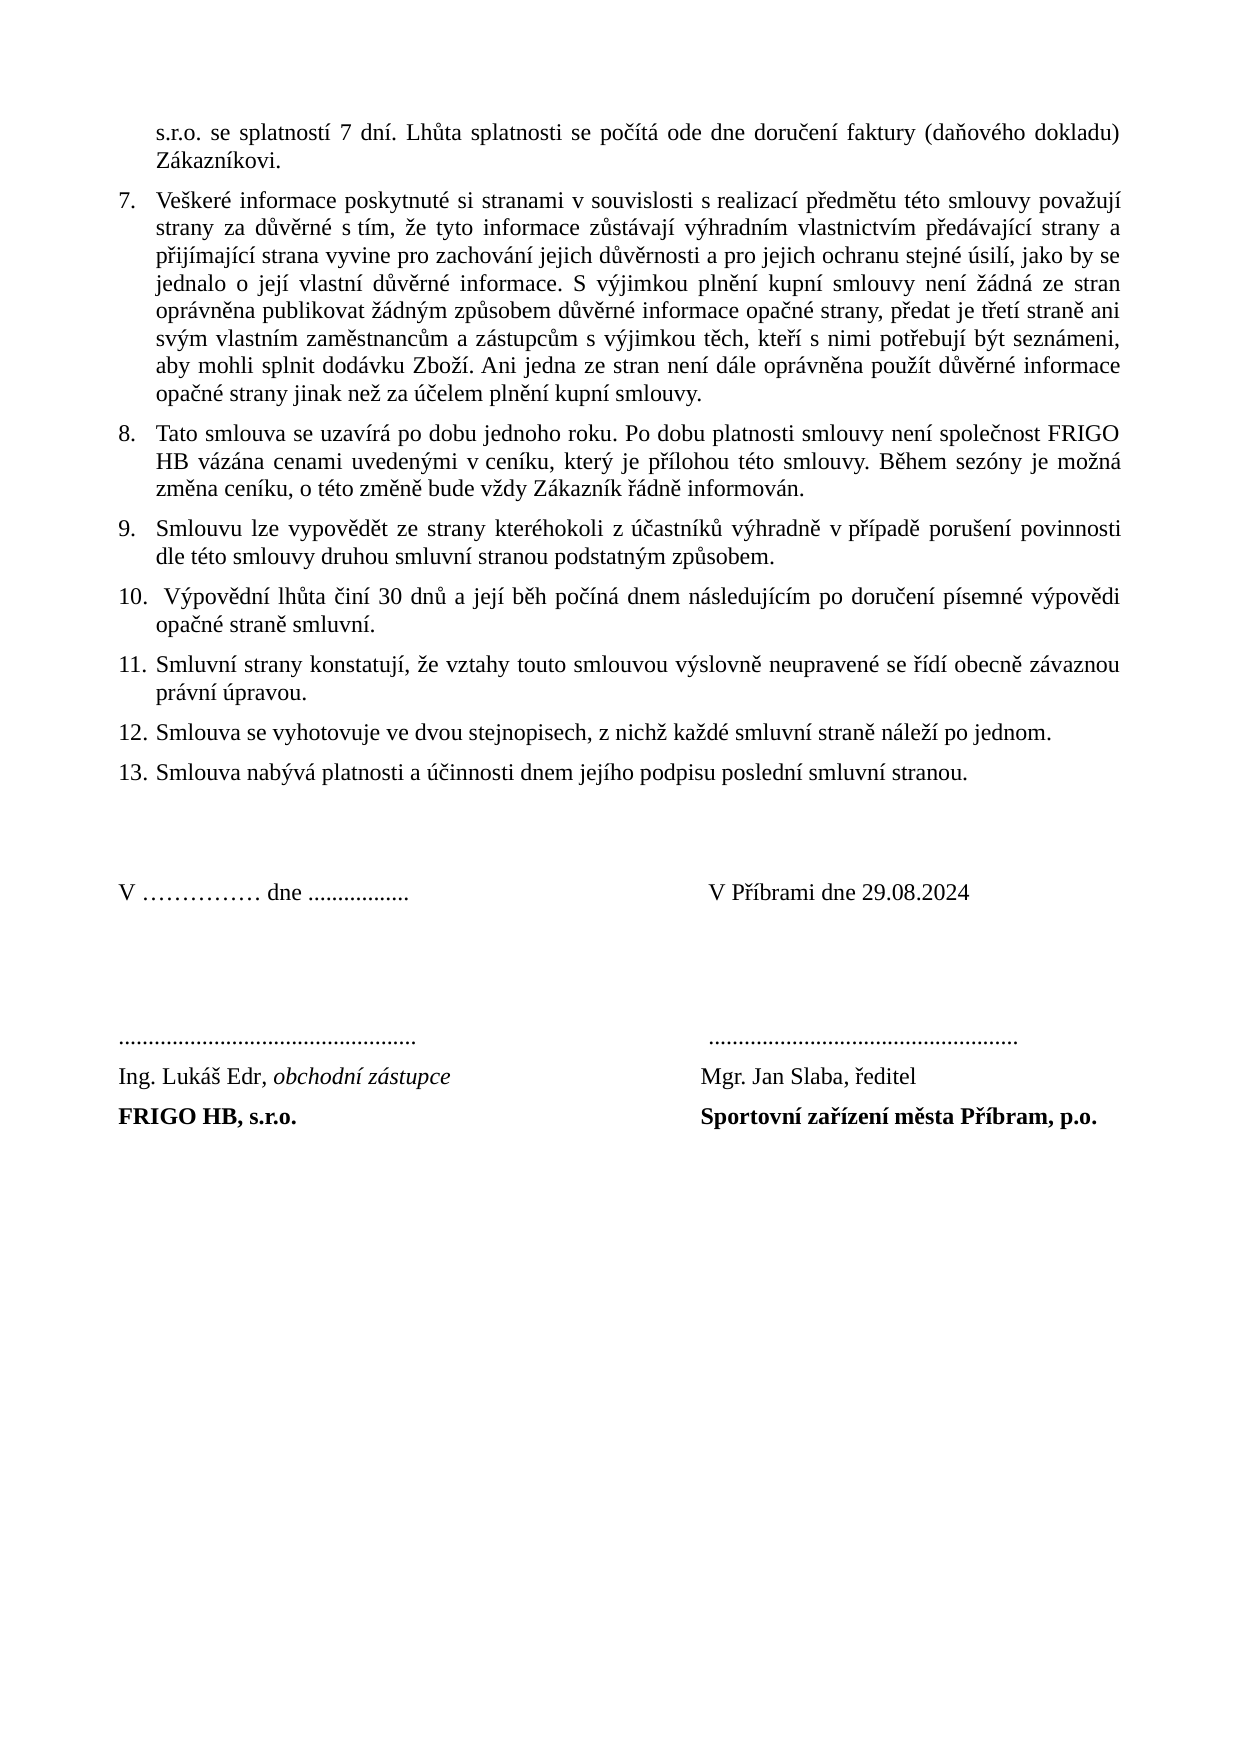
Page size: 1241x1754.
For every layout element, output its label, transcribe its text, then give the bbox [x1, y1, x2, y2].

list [118, 118, 1122, 173]
list Smlouvu lze vypovědět ze strany kteréhokoli z účastníků výhradně v případě porušení povinnosti dle této smlouvy druhou smluvní stranou podstatným způsobem. [118, 514, 1122, 570]
list Tato smlouva se uzavírá po dobu jednoho roku. Po dobu platnosti smlouvy není společnost FRIGO HB vázána cenami uvedenými v ceníku, který je přílohou této smlouvy. Během sezóny je možná změna ceníku, o této změně bude vždy Zákazník řádně informován. [118, 419, 1122, 502]
list Výpovědní lhůta činí 30 dnů a její běh počíná dnem následujícím po doručení písemné výpovědi opačné straně smluvní. [118, 582, 1122, 637]
text V …………… dne ................. V Příbrami dne 29.08.2024 [118, 878, 1122, 906]
list Smlouva nabývá platnosti a účinnosti dnem jejího podpisu poslední smluvní stranou. [118, 758, 1122, 785]
list Smluvní strany konstatují, že vztahy touto smlouvou výslovně neupravené se řídí obecně závaznou právní úpravou. [118, 650, 1122, 705]
list Veškeré informace poskytnuté si stranami v souvislosti s realizací předmětu této smlouvy považují strany za důvěrné s tím, že tyto informace zůstávají výhradním vlastnictvím předávající strany a přijímající strana vyvine pro zachování jejich důvěrnosti a pro jejich ochranu stejné úsilí, jako by se jednalo o její vlastní důvěrné informace. S výjimkou plnění kupní smlouvy není žádná ze stran oprávněna publikovat žádným způsobem důvěrné informace opačné strany, předat je třetí straně ani svým vlastním zaměstnancům a zástupcům s výjimkou těch, kteří s nimi potřebují být seznámeni, aby mohli splnit dodávku Zboží. Ani jedna ze stran není dále oprávněna použít důvěrné informace opačné strany jinak než za účelem plnění kupní smlouvy. [118, 186, 1122, 407]
list Smlouva se vyhotovuje ve dvou stejnopisech, z nichž každé smluvní straně náleží po jednom. [118, 718, 1122, 745]
text .................................................. .................................................... [118, 1022, 1122, 1049]
text Ing. Lukáš Edr, obchodní zástupce Mgr. Jan Slaba, ředitel [118, 1062, 1122, 1089]
text FRIGO HB, s.r.o. Sportovní zařízení města Příbram, p.o. [118, 1102, 1122, 1129]
